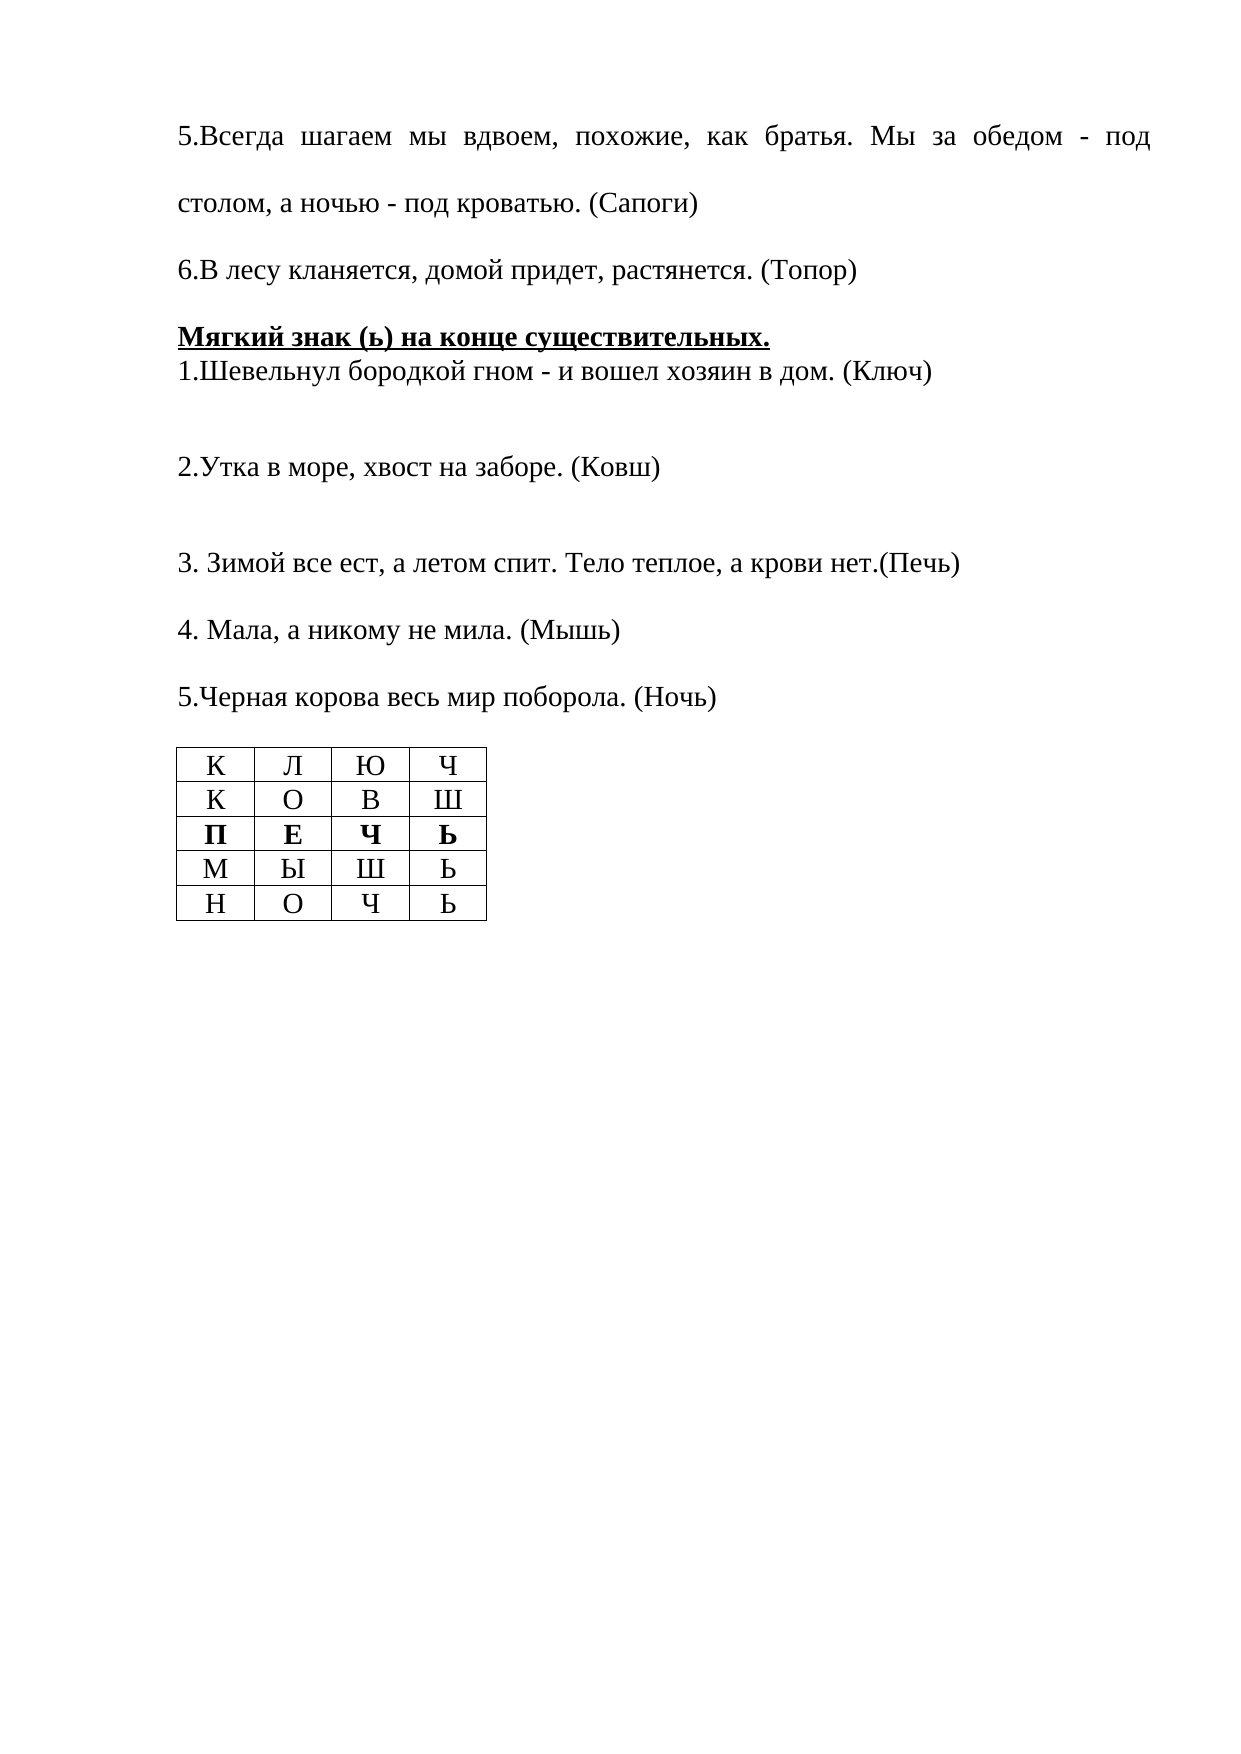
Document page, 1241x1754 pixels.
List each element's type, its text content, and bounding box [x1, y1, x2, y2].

text 6.В лесу кланяется, домой придет, растянется. (Топор) [177, 252, 1152, 286]
table_cell Ю [332, 748, 409, 781]
text 5.Всегда шагаем мы вдвоем, похожие, как братья. Мы за обедом - под столом, а ночью - под кроватью. (Сапоги) [177, 118, 1152, 219]
table_cell К [177, 748, 254, 781]
text 3. Зимой все ест, а летом спит. Тело теплое, а крови нет.(Печь) [177, 545, 1152, 579]
table_cell Ч [410, 748, 486, 781]
text 2.Утка в море, хвост на заборе. (Ковш) [177, 449, 1152, 483]
text 5.Черная корова весь мир поборола. (Ночь) [177, 679, 1152, 713]
table_cell Ш [332, 851, 409, 885]
table_cell О [255, 886, 331, 919]
table_cell М [177, 851, 254, 885]
table_cell Е [255, 817, 331, 850]
table_cell Ы [255, 851, 331, 885]
table_cell Л [255, 748, 331, 781]
table_cell Ь [410, 886, 486, 919]
text 1.Шевельнул бородкой гном - и вошел хозяин в дом. (Ключ) [177, 353, 1092, 386]
table_cell Ч [332, 817, 409, 850]
table_cell Ь [410, 817, 486, 850]
text 4. Мала, а никому не мила. (Мышь) [177, 612, 1152, 646]
table_cell К [177, 782, 254, 816]
table_cell Ь [410, 851, 486, 885]
table_cell О [255, 782, 331, 816]
table_cell Н [177, 886, 254, 919]
table_cell Ш [410, 782, 486, 816]
table_cell Ч [332, 886, 409, 919]
table_cell П [177, 817, 254, 850]
table_cell В [332, 782, 409, 816]
text Мягкий знак (ь) на конце существительных. [177, 319, 1152, 353]
